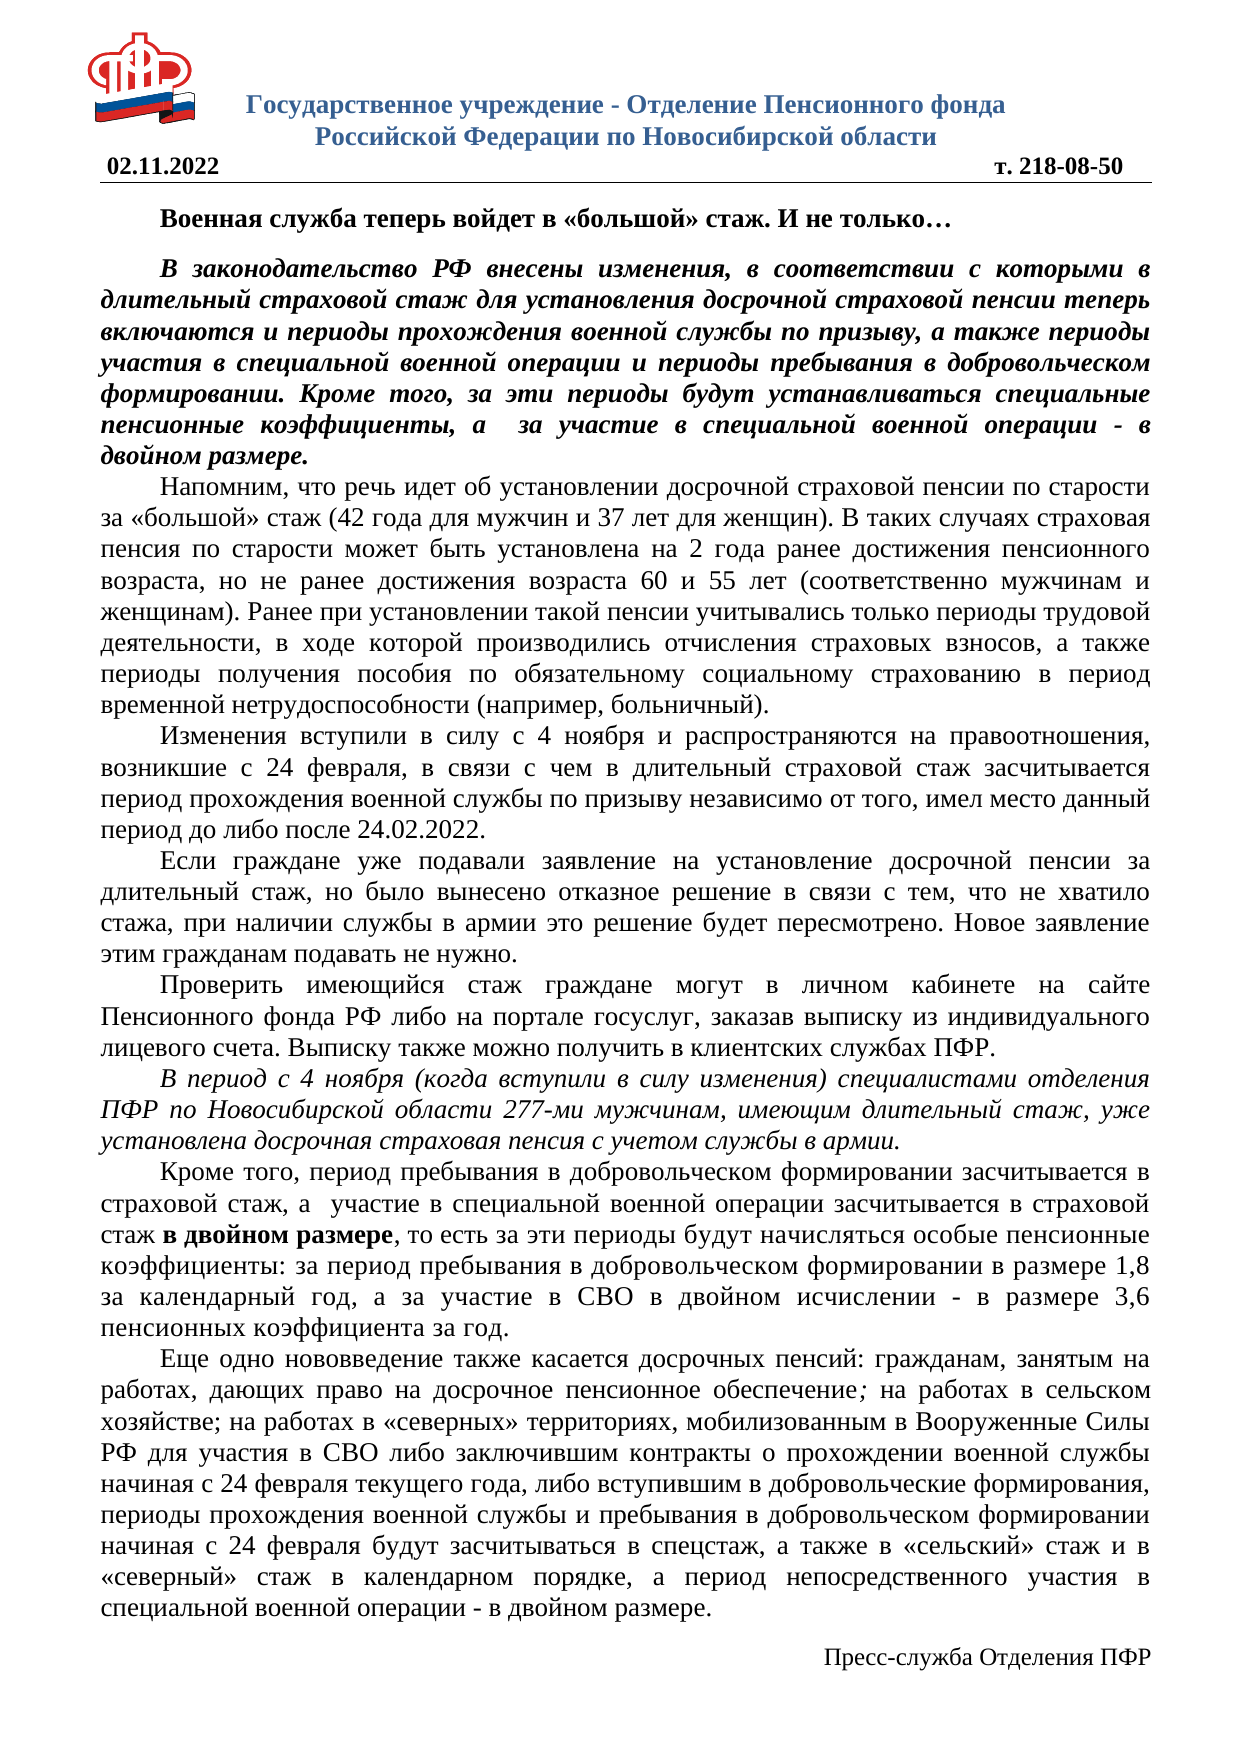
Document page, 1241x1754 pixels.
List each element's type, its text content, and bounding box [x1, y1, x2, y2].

text Изменения вступили в силу с 4 ноября и распространяются на правоотношения, возникшие с 24 февраля, в связи с чем в длительный страховой стаж засчитывается период прохождения военной службы по призыву независимо от того, имел место данный период до либо после 24.02.2022. [100, 719, 1152, 844]
text 02.11.2022 т. 218-08-50 [100, 151, 1152, 182]
text Пресс-служба Отделения ПФР [100, 1642, 1152, 1671]
text В период с 4 ноября (когда вступили в силу изменения) специалистами отделения ПФР по Новосибирской области 277-ми мужчинам, имеющим длительный стаж, уже установлена досрочная страховая пенсия с учетом службы в армии. [100, 1062, 1152, 1156]
title Российской Федерации по Новосибирской области [100, 120, 1152, 151]
text Напомним, что речь идет об установлении досрочной страховой пенсии по старости за «большой» стаж (42 года для мужчин и 37 лет для женщин). В таких случаях страховая пенсия по старости может быть установлена на 2 года ранее достижения пенсионного возраста, но не ранее достижения возраста 60 и 55 лет (соответственно мужчинам и женщинам). Ранее при установлении такой пенсии учитывались только периоды трудовой деятельности, в ходе которой производились отчисления страховых взносов, а также периоды получения пособия по обязательному социальному страхованию в период временной нетрудоспособности (например, больничный). [100, 470, 1152, 719]
text Если граждане уже подавали заявление на установление досрочной пенсии за длительный стаж, но было вынесено отказное решение в связи с тем, что не хватило стажа, при наличии службы в армии это решение будет пересмотрено. Новое заявление этим гражданам подавать не нужно. [100, 844, 1152, 969]
text В законодательство РФ внесены изменения, в соответствии с которыми в длительный страховой стаж для установления досрочной страховой пенсии теперь включаются и периоды прохождения военной службы по призыву, а также периоды участия в специальной военной операции и периоды пребывания в добровольческом формировании. Кроме того, за эти периоды будут устанавливаться специальные пенсионные коэффициенты, а за участие в специальной военной операции - в двойном размере. [100, 252, 1152, 470]
title Государственное учреждение - Отделение Пенсионного фонда [197, 89, 1152, 120]
text Проверить имеющийся стаж граждане могут в личном кабинете на сайте Пенсионного фонда РФ либо на портале госуслуг, заказав выписку из индивидуального лицевого счета. Выписку также можно получить в клиентских службах ПФР. [100, 969, 1152, 1062]
text Еще одно нововведение также касается досрочных пенсий: гражданам, занятым на работах, дающих право на досрочное пенсионное обеспечение; на работах в сельском хозяйстве; на работах в «северных» территориях, мобилизованным в Вооруженные Силы РФ для участия в СВО либо заключившим контракты о прохождении военной службы начиная с 24 февраля текущего года, либо вступившим в добровольческие формирования, периоды прохождения военной службы и пребывания в добровольческом формировании начиная с 24 февраля будут засчитываться в спецстаж, а также в «сельский» стаж и в «северный» стаж в календарном порядке, а период непосредственного участия в специальной военной операции - в двойном размере. [100, 1342, 1152, 1623]
text Кроме того, период пребывания в добровольческом формировании засчитывается в страховой стаж, а участие в специальной военной операции засчитывается в страховой стаж в двойном размере, то есть за эти периоды будут начисляться особые пенсионные коэффициенты: за период пребывания в добровольческом формировании в размере 1,8 за календарный год, а за участие в СВО в двойном исчислении - в размере 3,6 пенсионных коэффициента за год. [100, 1156, 1152, 1342]
text Военная служба теперь войдет в «большой» стаж. И не только… [100, 202, 1152, 233]
